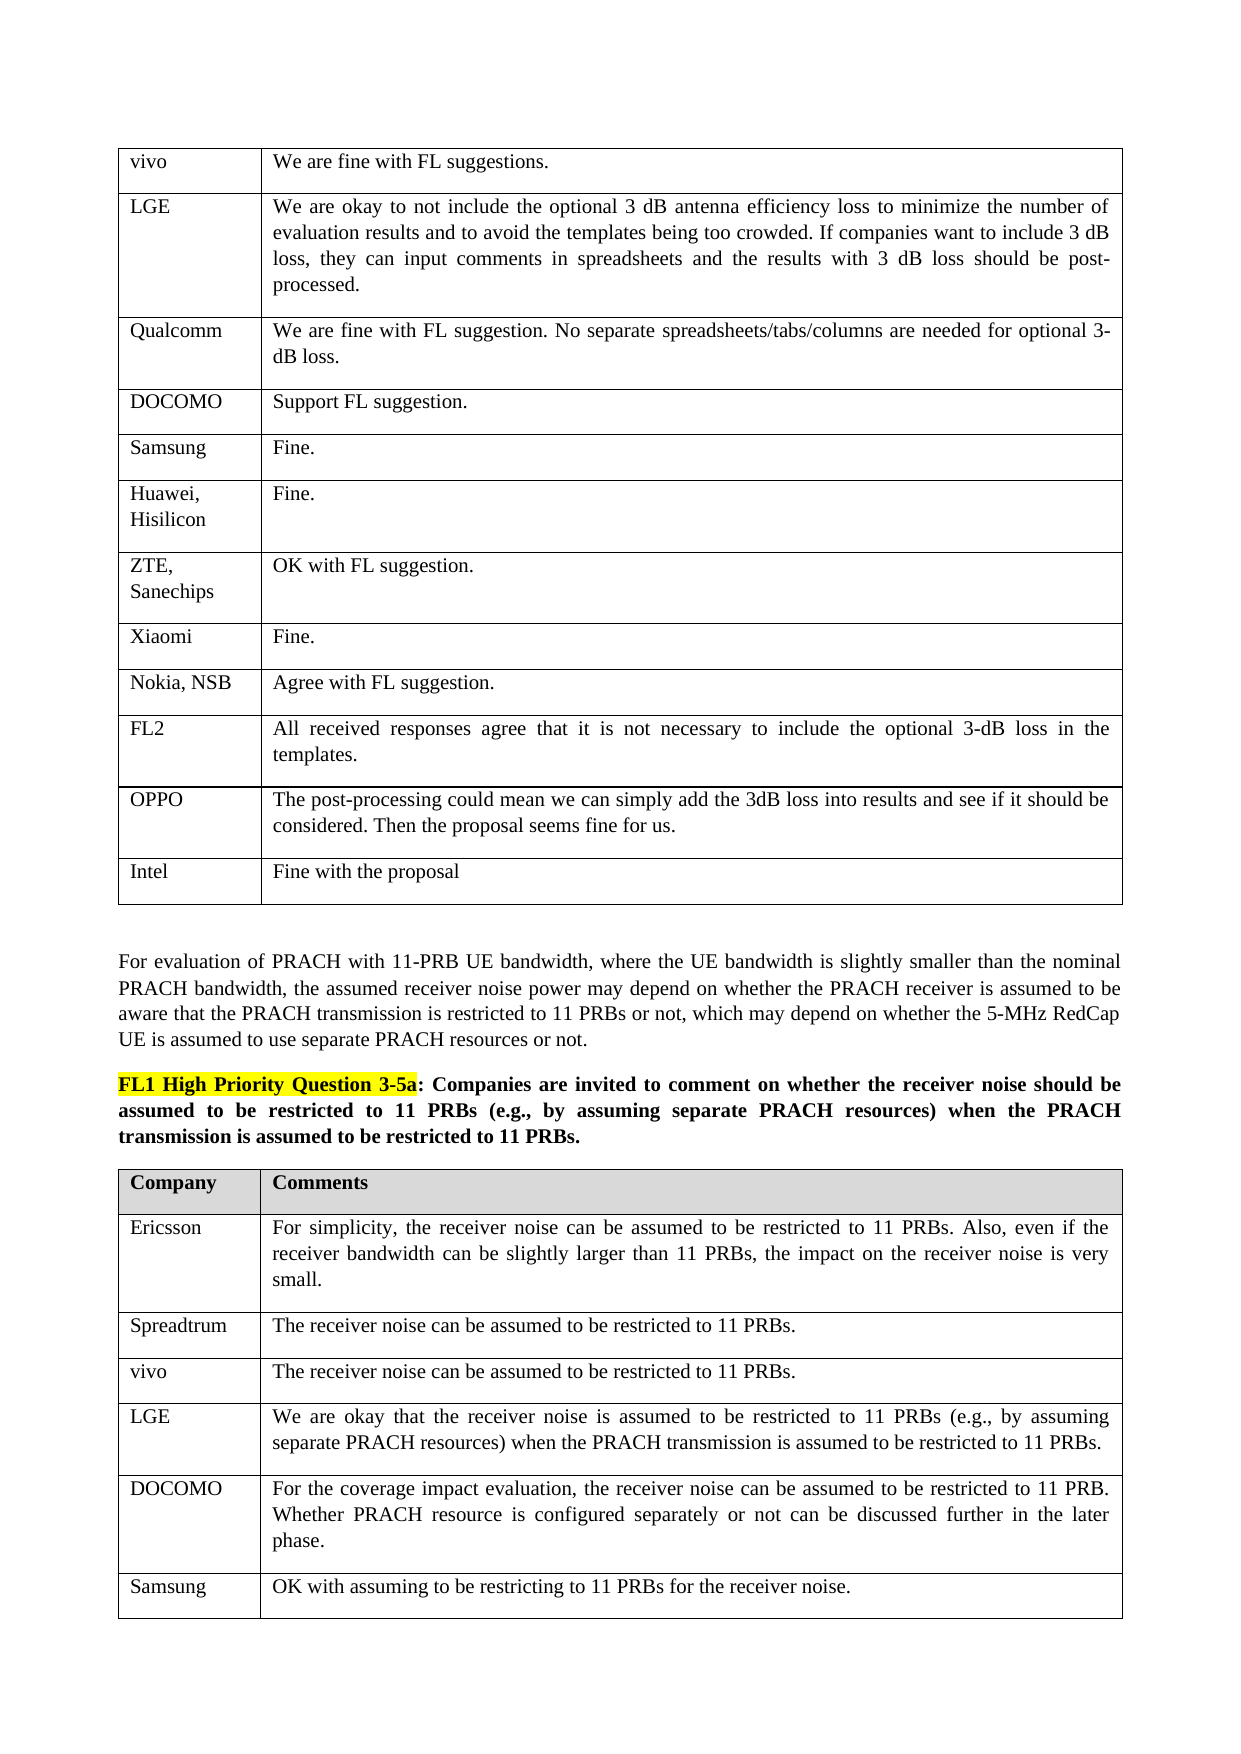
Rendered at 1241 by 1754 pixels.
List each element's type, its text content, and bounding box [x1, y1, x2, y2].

table_header Company [119, 1170, 260, 1214]
table_cell Support FL suggestion. [262, 390, 1122, 434]
table_cell We are fine with FL suggestion. No separate spreadsheets/tabs/columns are needed for optional 3-dB loss. [262, 318, 1122, 388]
table_cell LGE [119, 194, 261, 317]
table_cell Samsung [119, 1574, 260, 1618]
table_cell vivo [119, 149, 261, 193]
table_cell Ericsson [119, 1215, 260, 1312]
table_cell The receiver noise can be assumed to be restricted to 11 PRBs. [261, 1313, 1122, 1358]
table_header Comments [261, 1170, 1122, 1214]
table_cell Qualcomm [119, 318, 261, 388]
table_cell Agree with FL suggestion. [262, 670, 1122, 715]
table_cell Intel [119, 859, 261, 904]
table_cell FL2 [119, 716, 261, 786]
table_cell OK with FL suggestion. [262, 553, 1122, 623]
text FL1 High Priority Question 3-5a: Companies are invited to comment on whether the receiver noise should be assumed to be restricted to 11 PRBs (e.g., by assuming separate PRACH resources) when the PRACH transmission is assumed to be restricted to 11 PRBs. [118, 1072, 1122, 1148]
table_cell Huawei, Hisilicon [119, 481, 261, 552]
table_cell Fine. [262, 481, 1122, 552]
table_cell DOCOMO [119, 390, 261, 434]
table_cell The receiver noise can be assumed to be restricted to 11 PRBs. [261, 1359, 1122, 1403]
table_cell We are okay to not include the optional 3 dB antenna efficiency loss to minimize the number of evaluation results and to avoid the templates being too crowded. If companies want to include 3 dB loss, they can input comments in spreadsheets and the results with 3 dB loss should be post-processed. [262, 194, 1122, 317]
table_cell DOCOMO [119, 1476, 260, 1573]
table_cell ZTE, Sanechips [119, 553, 261, 623]
table_cell Spreadtrum [119, 1313, 260, 1358]
table_cell Fine. [262, 624, 1122, 669]
table_cell OK with assuming to be restricting to 11 PRBs for the receiver noise. [261, 1574, 1122, 1618]
table_cell Fine. [262, 435, 1122, 480]
table_cell All received responses agree that it is not necessary to include the optional 3-dB loss in the templates. [262, 716, 1122, 786]
table_cell Samsung [119, 435, 261, 480]
table_cell Xiaomi [119, 624, 261, 669]
table_cell LGE [119, 1404, 260, 1475]
table_cell Fine with the proposal [262, 859, 1122, 904]
table_cell We are fine with FL suggestions. [262, 149, 1122, 193]
table_cell For simplicity, the receiver noise can be assumed to be restricted to 11 PRBs. Also, even if the receiver bandwidth can be slightly larger than 11 PRBs, the impact on the receiver noise is very small. [261, 1215, 1122, 1312]
table_cell We are okay that the receiver noise is assumed to be restricted to 11 PRBs (e.g., by assuming separate PRACH resources) when the PRACH transmission is assumed to be restricted to 11 PRBs. [261, 1404, 1122, 1475]
table_cell OPPO [119, 788, 261, 858]
table_cell Nokia, NSB [119, 670, 261, 715]
table_cell The post-processing could mean we can simply add the 3dB loss into results and see if it should be considered. Then the proposal seems fine for us. [262, 788, 1122, 858]
table_cell vivo [119, 1359, 260, 1403]
text For evaluation of PRACH with 11-PRB UE bandwidth, where the UE bandwidth is slightly smaller than the nominal PRACH bandwidth, the assumed receiver noise power may depend on whether the PRACH receiver is assumed to be aware that the PRACH transmission is restricted to 11 PRBs or not, which may depend on whether the 5-MHz RedCap UE is assumed to use separate PRACH resources or not. [118, 949, 1122, 1051]
table_cell For the coverage impact evaluation, the receiver noise can be assumed to be restricted to 11 PRB. Whether PRACH resource is configured separately or not can be discussed further in the later phase. [261, 1476, 1122, 1573]
